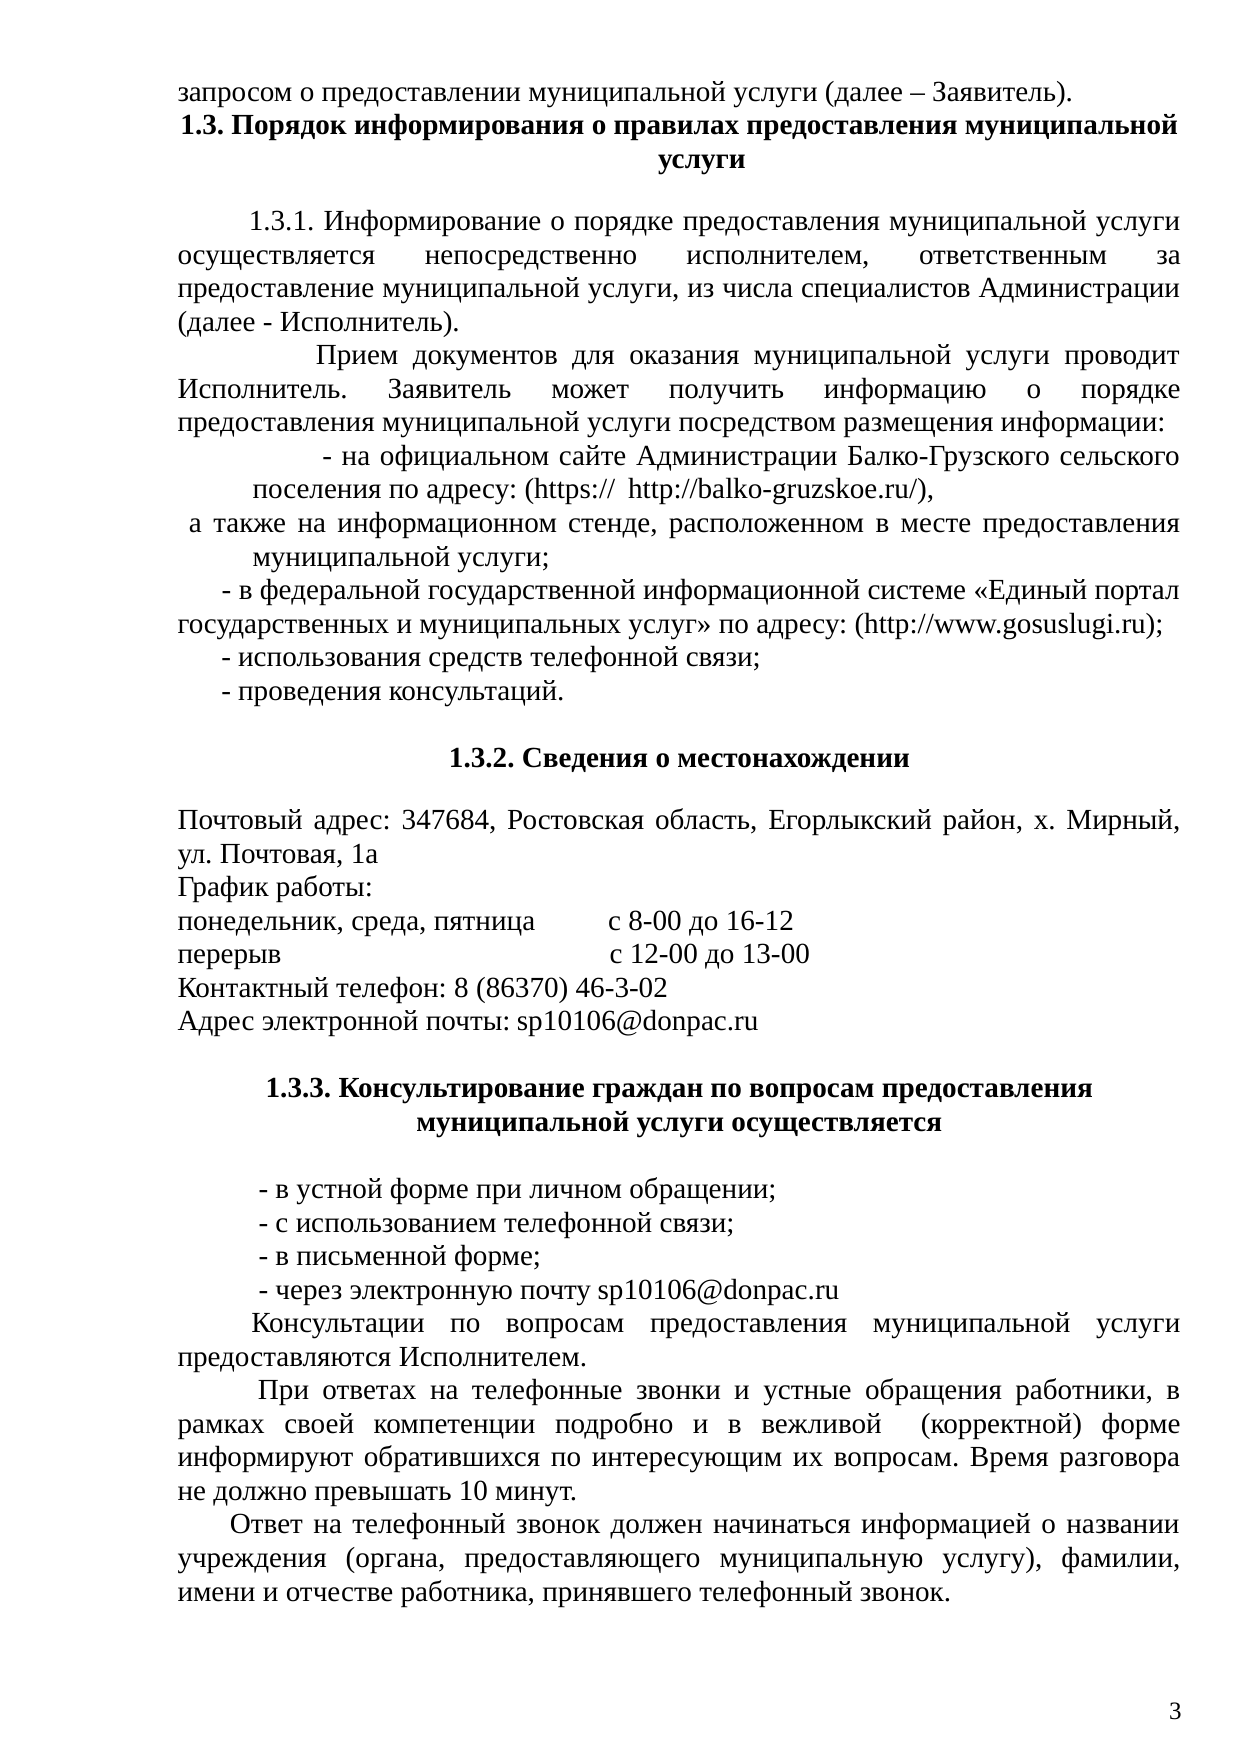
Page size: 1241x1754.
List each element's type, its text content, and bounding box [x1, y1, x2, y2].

text При ответах на телефонные звонки и устные обращения работники, в рамках своей компетенции подробно и в вежливой (корректной) форме информируют обратившихся по интересующим их вопросам. Время разговора не должно превышать 10 минут. [177, 1372, 1181, 1507]
text Почтовый адрес: 347684, Ростовская область, Егорлыкский район, х. Мирный, ул. Почтовая, 1а [177, 802, 1181, 869]
text График работы: [177, 869, 1181, 903]
list - проведения консультаций. [177, 673, 1181, 706]
list Адрес электронной почты: sp10106@donpac.ru [177, 1003, 1181, 1037]
list - на официальном сайте Администрации Балко-Грузского сельского поселения по адресу: (https:// http://balko-gruzskoe.ru/), [177, 438, 1181, 505]
list понедельник, среда, пятница с 8-00 до 16-12 [177, 903, 1181, 936]
list 1.3. Порядок информирования о правилах предоставления муниципальной услуги [177, 107, 1181, 174]
list а также на информационном стенде, расположенном в месте предоставления муниципальной услуги; [177, 505, 1181, 572]
text 1.3.3. Консультирование граждан по вопросам предоставления муниципальной услуги осуществляется [177, 1071, 1181, 1138]
text - через электронную почту sp10106@donpac.ru [177, 1272, 1181, 1305]
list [177, 74, 1181, 107]
list 1.3.1. Информирование о порядке предоставления муниципальной услуги осуществляется непосредственно исполнителем, ответственным за предоставление муниципальной услуги, из числа специалистов Администрации (далее - Исполнитель). [100, 203, 1181, 337]
text Ответ на телефонный звонок должен начинаться информацией о названии учреждения (органа, предоставляющего муниципальную услугу), фамилии, имени и отчестве работника, принявшего телефонный звонок. [177, 1507, 1181, 1607]
list - использования средств телефонной связи; [130, 639, 1181, 673]
text - в устной форме при личном обращении; [177, 1171, 1181, 1205]
list - в федеральной государственной информационной системе «Единый портал государственных и муниципальных услуг» по адресу: (http://www.gosuslugi.ru); [59, 572, 1181, 639]
list 1.3.2. Сведения о местонахождении [177, 740, 1181, 773]
list Контактный телефон: 8 (86370) 46-3-02 [177, 970, 1181, 1003]
text - с использованием телефонной связи; [177, 1205, 1181, 1238]
text Консультации по вопросам предоставления муниципальной услуги предоставляются Исполнителем. [177, 1305, 1181, 1372]
text - в письменной форме; [177, 1238, 1181, 1272]
list Прием документов для оказания муниципальной услуги проводит Исполнитель. Заявитель может получить информацию о порядке предоставления муниципальной услуги посредством размещения информации: [100, 337, 1181, 438]
list перерыв с 12-00 до 13-00 [177, 936, 1181, 970]
